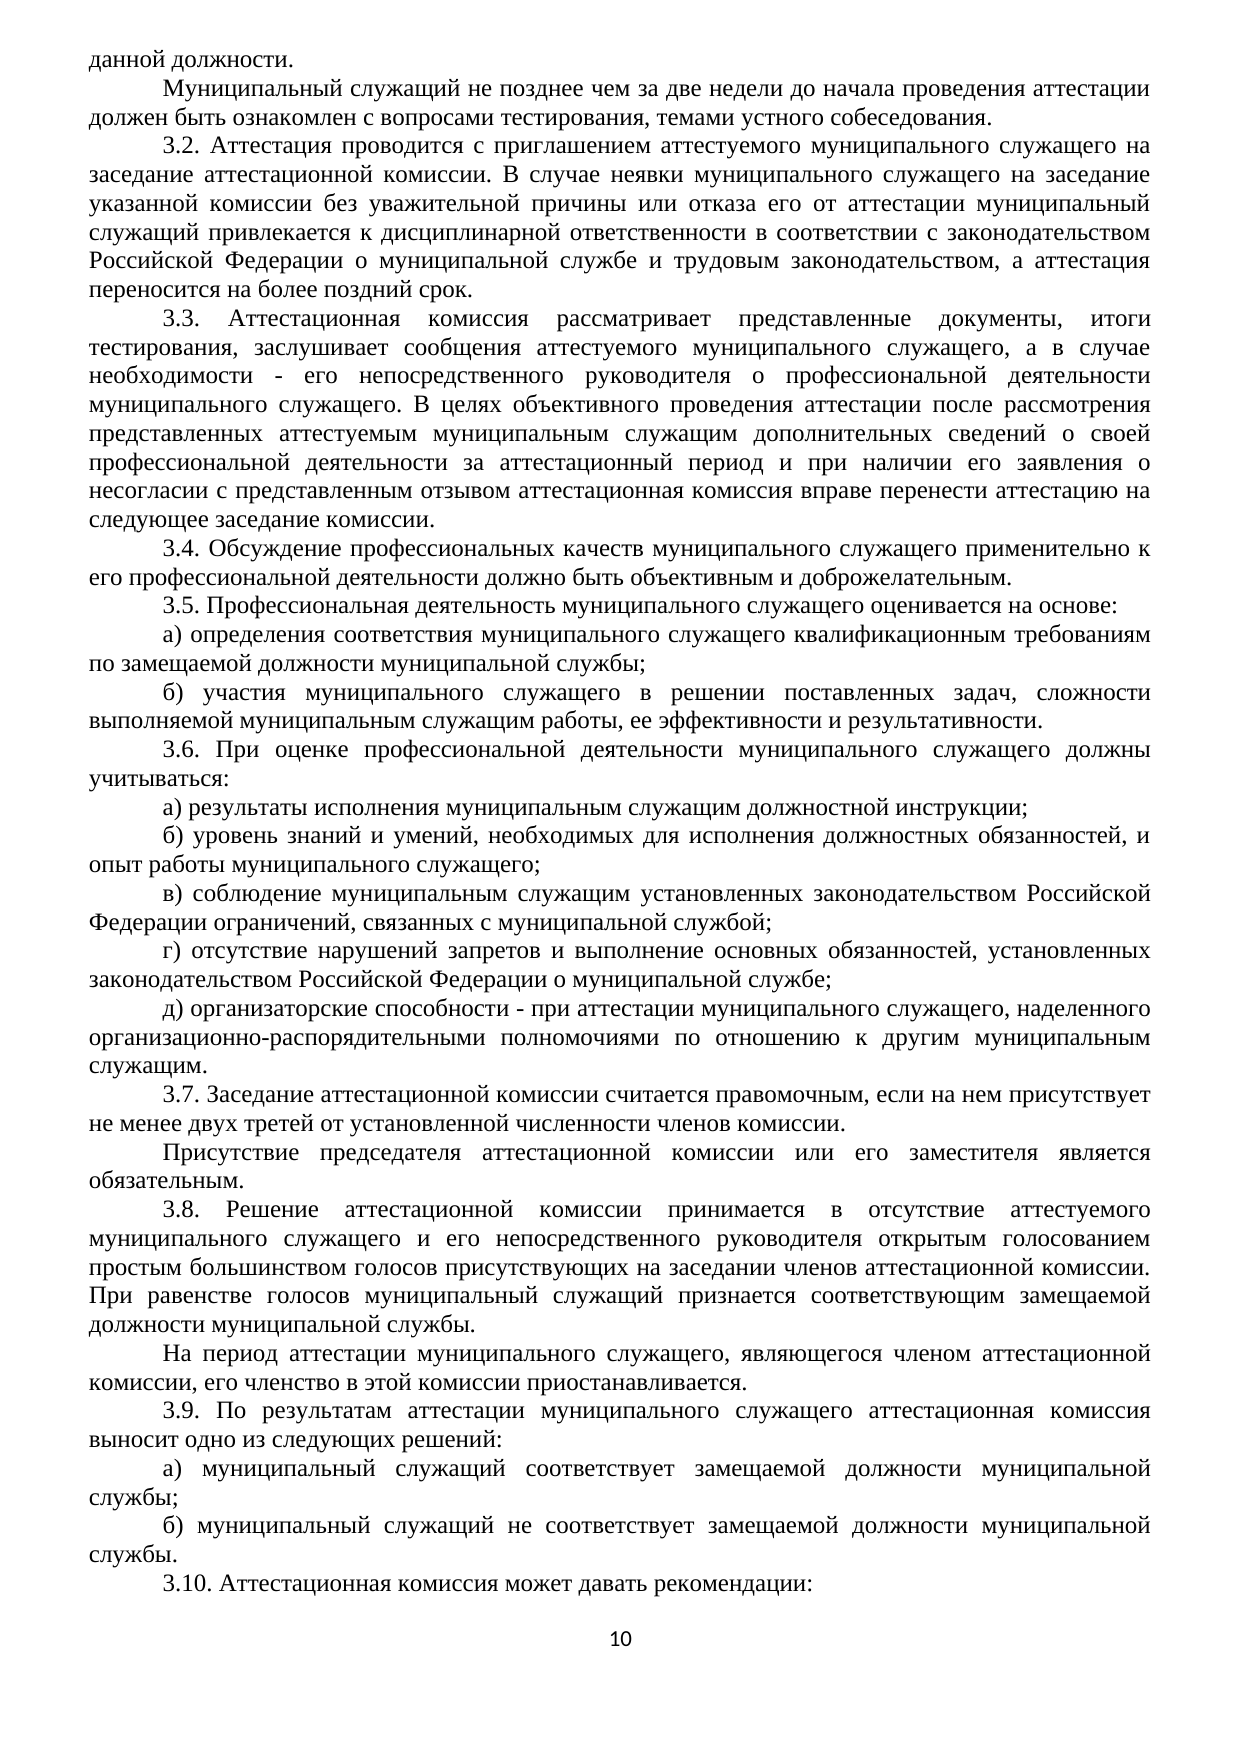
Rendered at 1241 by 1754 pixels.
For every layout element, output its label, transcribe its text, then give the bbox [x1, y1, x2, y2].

text 3.7. Заседание аттестационной комиссии считается правомочным, если на нем присутствует не менее двух третей от установленной численности членов комиссии. [89, 1079, 1152, 1137]
text а) определения соответствия муниципального служащего квалификационным требованиям по замещаемой должности муниципальной службы; [89, 619, 1152, 677]
text 3.2. Аттестация проводится с приглашением аттестуемого муниципального служащего на заседание аттестационной комиссии. В случае неявки муниципального служащего на заседание указанной комиссии без уважительной причины или отказа его от аттестации муниципальный служащий привлекается к дисциплинарной ответственности в соответствии с законодательством Российской Федерации о муниципальной службе и трудовым законодательством, а аттестация переносится на более поздний срок. [89, 131, 1152, 303]
text в) соблюдение муниципальным служащим установленных законодательством Российской Федерации ограничений, связанных с муниципальной службой; [89, 878, 1152, 936]
text Присутствие председателя аттестационной комиссии или его заместителя является обязательным. [89, 1137, 1152, 1194]
text 3.3. Аттестационная комиссия рассматривает представленные документы, итоги тестирования, заслушивает сообщения аттестуемого муниципального служащего, а в случае необходимости - его непосредственного руководителя о профессиональной деятельности муниципального служащего. В целях объективного проведения аттестации после рассмотрения представленных аттестуемым муниципальным служащим дополнительных сведений о своей профессиональной деятельности за аттестационный период и при наличии его заявления о несогласии с представленным отзывом аттестационная комиссия вправе перенести аттестацию на следующее заседание комиссии. [89, 303, 1152, 533]
text б) муниципальный служащий не соответствует замещаемой должности муниципальной службы. [89, 1511, 1152, 1568]
text 3.6. При оценке профессиональной деятельности муниципального служащего должны учитываться: [89, 734, 1152, 792]
text Муниципальный служащий не позднее чем за две недели до начала проведения аттестации должен быть ознакомлен с вопросами тестирования, темами устного собеседования. [89, 73, 1152, 131]
text 3.9. По результатам аттестации муниципального служащего аттестационная комиссия выносит одно из следующих решений: [89, 1396, 1152, 1453]
text 3.8. Решение аттестационной комиссии принимается в отсутствие аттестуемого муниципального служащего и его непосредственного руководителя открытым голосованием простым большинством голосов присутствующих на заседании членов аттестационной комиссии. При равенстве голосов муниципальный служащий признается соответствующим замещаемой должности муниципальной службы. [89, 1194, 1152, 1338]
text а) муниципальный служащий соответствует замещаемой должности муниципальной службы; [89, 1453, 1152, 1511]
text д) организаторские способности - при аттестации муниципального служащего, наделенного организационно-распорядительными полномочиями по отношению к другим муниципальным служащим. [89, 993, 1152, 1079]
text б) участия муниципального служащего в решении поставленных задач, сложности выполняемой муниципальным служащим работы, ее эффективности и результативности. [89, 677, 1152, 734]
text 3.4. Обсуждение профессиональных качеств муниципального служащего применительно к его профессиональной деятельности должно быть объективным и доброжелательным. [89, 533, 1152, 591]
text 3.10. Аттестационная комиссия может давать рекомендации: [89, 1568, 1152, 1597]
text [89, 44, 1152, 73]
text б) уровень знаний и умений, необходимых для исполнения должностных обязанностей, и опыт работы муниципального служащего; [89, 821, 1152, 878]
text г) отсутствие нарушений запретов и выполнение основных обязанностей, установленных законодательством Российской Федерации о муниципальной службе; [89, 936, 1152, 993]
text а) результаты исполнения муниципальным служащим должностной инструкции; [89, 792, 1152, 821]
text На период аттестации муниципального служащего, являющегося членом аттестационной комиссии, его членство в этой комиссии приостанавливается. [89, 1338, 1152, 1396]
text 3.5. Профессиональная деятельность муниципального служащего оценивается на основе: [89, 591, 1152, 619]
